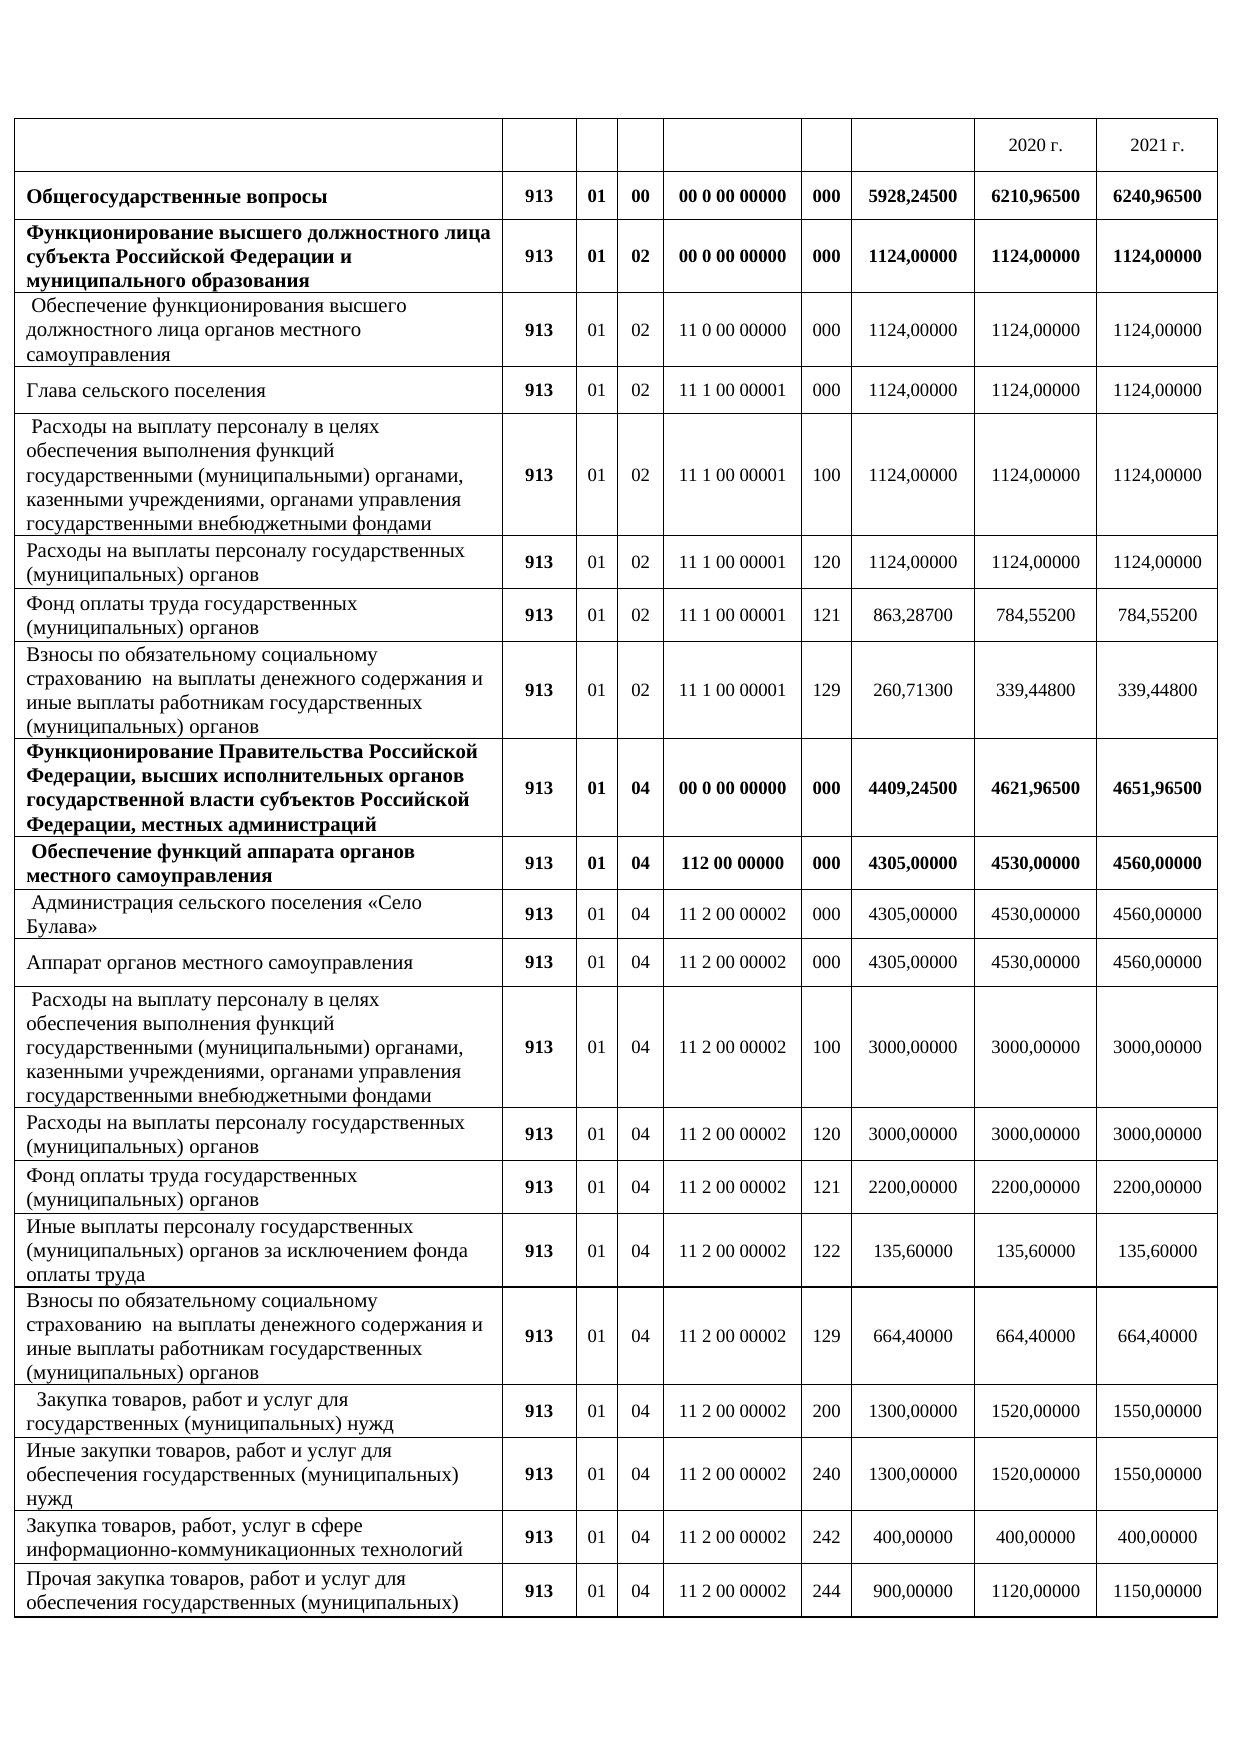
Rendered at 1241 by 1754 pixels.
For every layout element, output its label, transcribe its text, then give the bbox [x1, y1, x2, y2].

table_cell 339,44800 [1097, 642, 1217, 738]
table_cell 1520,00000 [975, 1385, 1096, 1437]
table_cell Функционирование высшего должностного лица субъекта Российской Федерации и муниципального образования [15, 220, 502, 292]
table_cell 120 [802, 1108, 851, 1160]
table_cell 01 [577, 1385, 617, 1437]
table_cell 6210,96500 [975, 172, 1096, 219]
table_cell Взносы по обязательному социальному страхованию на выплаты денежного содержания и иные выплаты работникам государственных (муниципальных) органов [15, 1288, 502, 1384]
table_cell 4305,00000 [852, 939, 974, 986]
table_cell 1124,00000 [975, 220, 1096, 292]
table_cell 4305,00000 [852, 837, 974, 889]
table_cell 913 [503, 1161, 576, 1213]
table_cell Взносы по обязательному социальному страхованию на выплаты денежного содержания и иные выплаты работникам государственных (муниципальных) органов [15, 642, 502, 738]
table_cell Расходы на выплату персоналу в целях обеспечения выполнения функций государственными (муниципальными) органами, казенными учреждениями, органами управления государственными внебюджетными фондами [15, 414, 502, 535]
table_cell 1124,00000 [1097, 367, 1217, 413]
table_cell 3000,00000 [975, 1108, 1096, 1160]
table_cell 913 [503, 367, 576, 413]
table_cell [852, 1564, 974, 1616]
table_cell 04 [618, 987, 663, 1107]
table_cell 01 [577, 890, 617, 938]
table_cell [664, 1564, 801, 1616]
table_cell 2200,00000 [852, 1161, 974, 1213]
table_cell 913 [503, 1288, 576, 1384]
table_cell 1124,00000 [975, 536, 1096, 588]
table_cell 1124,00000 [852, 220, 974, 292]
table_cell 1550,00000 [1097, 1385, 1217, 1437]
table_cell 02 [618, 589, 663, 641]
table_cell 01 [577, 414, 617, 535]
table_cell Аппарат органов местного самоуправления [15, 939, 502, 986]
table_cell 01 [577, 837, 617, 889]
table_cell 120 [802, 536, 851, 588]
table_cell Глава сельского поселения [15, 367, 502, 413]
table_cell 664,40000 [975, 1288, 1096, 1384]
table_cell 3000,00000 [852, 987, 974, 1107]
table_cell 100 [802, 987, 851, 1107]
table_cell 1124,00000 [975, 414, 1096, 535]
table_cell 11 2 00 00002 [664, 890, 801, 938]
table_cell 1124,00000 [1097, 414, 1217, 535]
table_cell 863,28700 [852, 589, 974, 641]
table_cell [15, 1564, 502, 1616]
table_cell 913 [503, 1214, 576, 1286]
table_cell 913 [503, 414, 576, 535]
table_cell 01 [577, 1214, 617, 1286]
table_cell Закупка товаров, работ и услуг для государственных (муниципальных) нужд [15, 1385, 502, 1437]
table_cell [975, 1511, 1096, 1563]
table_cell 04 [618, 939, 663, 986]
table_cell 4530,00000 [975, 837, 1096, 889]
table_cell 135,60000 [1097, 1214, 1217, 1286]
table_cell Функционирование Правительства Российской Федерации, высших исполнительных органов государственной власти субъектов Российской Федерации, местных администраций [15, 739, 502, 836]
table_cell 3000,00000 [1097, 1108, 1217, 1160]
table_cell 913 [503, 589, 576, 641]
table_cell 11 2 00 00002 [664, 1161, 801, 1213]
table_cell 112 00 00000 [664, 837, 801, 889]
table_cell 04 [618, 739, 663, 836]
table_cell 4560,00000 [1097, 837, 1217, 889]
table_cell 04 [618, 1161, 663, 1213]
table_cell 339,44800 [975, 642, 1096, 738]
table_cell 121 [802, 1161, 851, 1213]
table_cell 01 [577, 1438, 617, 1510]
table_cell 00 0 00 00000 [664, 739, 801, 836]
table_cell 2021 г. [1097, 119, 1217, 171]
table_cell 11 2 00 00002 [664, 1214, 801, 1286]
table_cell 260,71300 [852, 642, 974, 738]
table_cell 4409,24500 [852, 739, 974, 836]
table_cell 11 1 00 00001 [664, 536, 801, 588]
table_cell 01 [577, 1161, 617, 1213]
table_cell 000 [802, 890, 851, 938]
table_cell 4560,00000 [1097, 939, 1217, 986]
table_cell 1124,00000 [852, 536, 974, 588]
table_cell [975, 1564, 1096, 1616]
table_cell Закупка товаров, работ, услуг в сфере информационно-коммуникационных технологий [15, 1511, 502, 1563]
table_cell 04 [618, 1288, 663, 1384]
table_cell Расходы на выплату персоналу в целях обеспечения выполнения функций государственными (муниципальными) органами, казенными учреждениями, органами управления государственными внебюджетными фондами [15, 987, 502, 1107]
table_cell 913 [503, 172, 576, 219]
table_cell 1124,00000 [1097, 536, 1217, 588]
table_cell 664,40000 [1097, 1288, 1217, 1384]
table_cell 01 [577, 739, 617, 836]
table_cell 11 2 00 00002 [664, 987, 801, 1107]
table_cell 02 [618, 642, 663, 738]
table_cell 913 [503, 1511, 576, 1563]
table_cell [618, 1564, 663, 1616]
table_cell 02 [618, 414, 663, 535]
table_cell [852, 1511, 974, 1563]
table_cell 04 [618, 1108, 663, 1160]
table_cell Обеспечение функций аппарата органов местного самоуправления [15, 837, 502, 889]
table_cell 1124,00000 [975, 293, 1096, 366]
table_cell 01 [577, 536, 617, 588]
table_cell 02 [618, 367, 663, 413]
table_cell 000 [802, 172, 851, 219]
table_cell 135,60000 [975, 1214, 1096, 1286]
table_cell 04 [618, 890, 663, 938]
table_cell 1124,00000 [852, 293, 974, 366]
table_cell 1124,00000 [1097, 293, 1217, 366]
table_cell 11 1 00 00001 [664, 642, 801, 738]
table_cell 913 [503, 939, 576, 986]
table_cell Фонд оплаты труда государственных (муниципальных) органов [15, 1161, 502, 1213]
table_cell 1124,00000 [852, 414, 974, 535]
table_cell 01 [577, 1108, 617, 1160]
table_cell 11 2 00 00002 [664, 1438, 801, 1510]
table_cell 913 [503, 739, 576, 836]
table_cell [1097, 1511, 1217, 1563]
table_cell 01 [577, 987, 617, 1107]
table_cell 3000,00000 [852, 1108, 974, 1160]
table_cell 3000,00000 [975, 987, 1096, 1107]
table_cell 913 [503, 536, 576, 588]
table_cell Общегосударственные вопросы [15, 172, 502, 219]
table_cell Администрация сельского поселения «Село Булава» [15, 890, 502, 938]
table_cell 01 [577, 1288, 617, 1384]
table_cell 11 1 00 00001 [664, 414, 801, 535]
table_cell 100 [802, 414, 851, 535]
table_cell 02 [618, 220, 663, 292]
table_cell Иные закупки товаров, работ и услуг для обеспечения государственных (муниципальных) нужд [15, 1438, 502, 1510]
table_cell 129 [802, 1288, 851, 1384]
table_cell 1124,00000 [852, 367, 974, 413]
table_cell 121 [802, 589, 851, 641]
table_cell 913 [503, 293, 576, 366]
table_cell 913 [503, 1385, 576, 1437]
table_cell 4651,96500 [1097, 739, 1217, 836]
table_cell 135,60000 [852, 1214, 974, 1286]
table_cell 1300,00000 [852, 1385, 974, 1437]
table_cell 000 [802, 220, 851, 292]
table_cell 913 [503, 987, 576, 1107]
table_cell 2200,00000 [1097, 1161, 1217, 1213]
table_cell 784,55200 [1097, 589, 1217, 641]
table_cell 1520,00000 [975, 1438, 1096, 1510]
table_cell Фонд оплаты труда государственных (муниципальных) органов [15, 589, 502, 641]
table_cell 913 [503, 1108, 576, 1160]
table_cell 02 [618, 536, 663, 588]
table_cell 3000,00000 [1097, 987, 1217, 1107]
table_cell 00 0 00 00000 [664, 172, 801, 219]
table_cell 2200,00000 [975, 1161, 1096, 1213]
table_cell 11 2 00 00002 [664, 939, 801, 986]
table_cell 1124,00000 [1097, 220, 1217, 292]
table_cell 200 [802, 1385, 851, 1437]
table_cell 6240,96500 [1097, 172, 1217, 219]
table_cell 240 [802, 1438, 851, 1510]
table_cell 00 0 00 00000 [664, 220, 801, 292]
table_cell 01 [577, 293, 617, 366]
table_cell 01 [577, 642, 617, 738]
table_cell 01 [577, 589, 617, 641]
table_cell 04 [618, 1214, 663, 1286]
table_cell 913 [503, 642, 576, 738]
table_cell 1300,00000 [852, 1438, 974, 1510]
table_cell Обеспечение функционирования высшего должностного лица органов местного самоуправления [15, 293, 502, 366]
table_cell 784,55200 [975, 589, 1096, 641]
table_cell 913 [503, 837, 576, 889]
table_cell 5928,24500 [852, 172, 974, 219]
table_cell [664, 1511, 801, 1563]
table_cell 913 [503, 1438, 576, 1510]
table_cell 913 [503, 220, 576, 292]
table_cell 11 1 00 00001 [664, 589, 801, 641]
table_cell 04 [618, 1385, 663, 1437]
table_cell 11 1 00 00001 [664, 367, 801, 413]
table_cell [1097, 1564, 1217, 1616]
table_cell 4305,00000 [852, 890, 974, 938]
table_cell 122 [802, 1214, 851, 1286]
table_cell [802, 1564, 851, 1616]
table_cell 664,40000 [852, 1288, 974, 1384]
table_cell 01 [577, 172, 617, 219]
table_cell Расходы на выплаты персоналу государственных (муниципальных) органов [15, 536, 502, 588]
table_cell 04 [618, 1511, 663, 1563]
table_cell 02 [618, 293, 663, 366]
table_cell 2020 г. [975, 119, 1096, 171]
table_cell 129 [802, 642, 851, 738]
table_cell 01 [577, 939, 617, 986]
table_cell 000 [802, 739, 851, 836]
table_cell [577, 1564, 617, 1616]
table_cell 01 [577, 220, 617, 292]
table_cell 11 0 00 00000 [664, 293, 801, 366]
table_cell 000 [802, 939, 851, 986]
table_cell 4621,96500 [975, 739, 1096, 836]
table_cell 000 [802, 837, 851, 889]
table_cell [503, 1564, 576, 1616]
table_cell 4560,00000 [1097, 890, 1217, 938]
table_cell 11 2 00 00002 [664, 1288, 801, 1384]
table_cell 4530,00000 [975, 939, 1096, 986]
table_cell 913 [503, 890, 576, 938]
table_cell Иные выплаты персоналу государственных (муниципальных) органов за исключением фонда оплаты труда [15, 1214, 502, 1286]
table_cell 00 [618, 172, 663, 219]
table_cell 04 [618, 837, 663, 889]
table_cell 000 [802, 293, 851, 366]
table_cell 1550,00000 [1097, 1438, 1217, 1510]
table_cell 11 2 00 00002 [664, 1108, 801, 1160]
table_cell 01 [577, 367, 617, 413]
table_cell 11 2 00 00002 [664, 1385, 801, 1437]
table_cell 01 [577, 1511, 617, 1563]
table_cell 4530,00000 [975, 890, 1096, 938]
table_cell 000 [802, 367, 851, 413]
table_cell 04 [618, 1438, 663, 1510]
table_cell Расходы на выплаты персоналу государственных (муниципальных) органов [15, 1108, 502, 1160]
table_cell 1124,00000 [975, 367, 1096, 413]
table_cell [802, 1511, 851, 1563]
